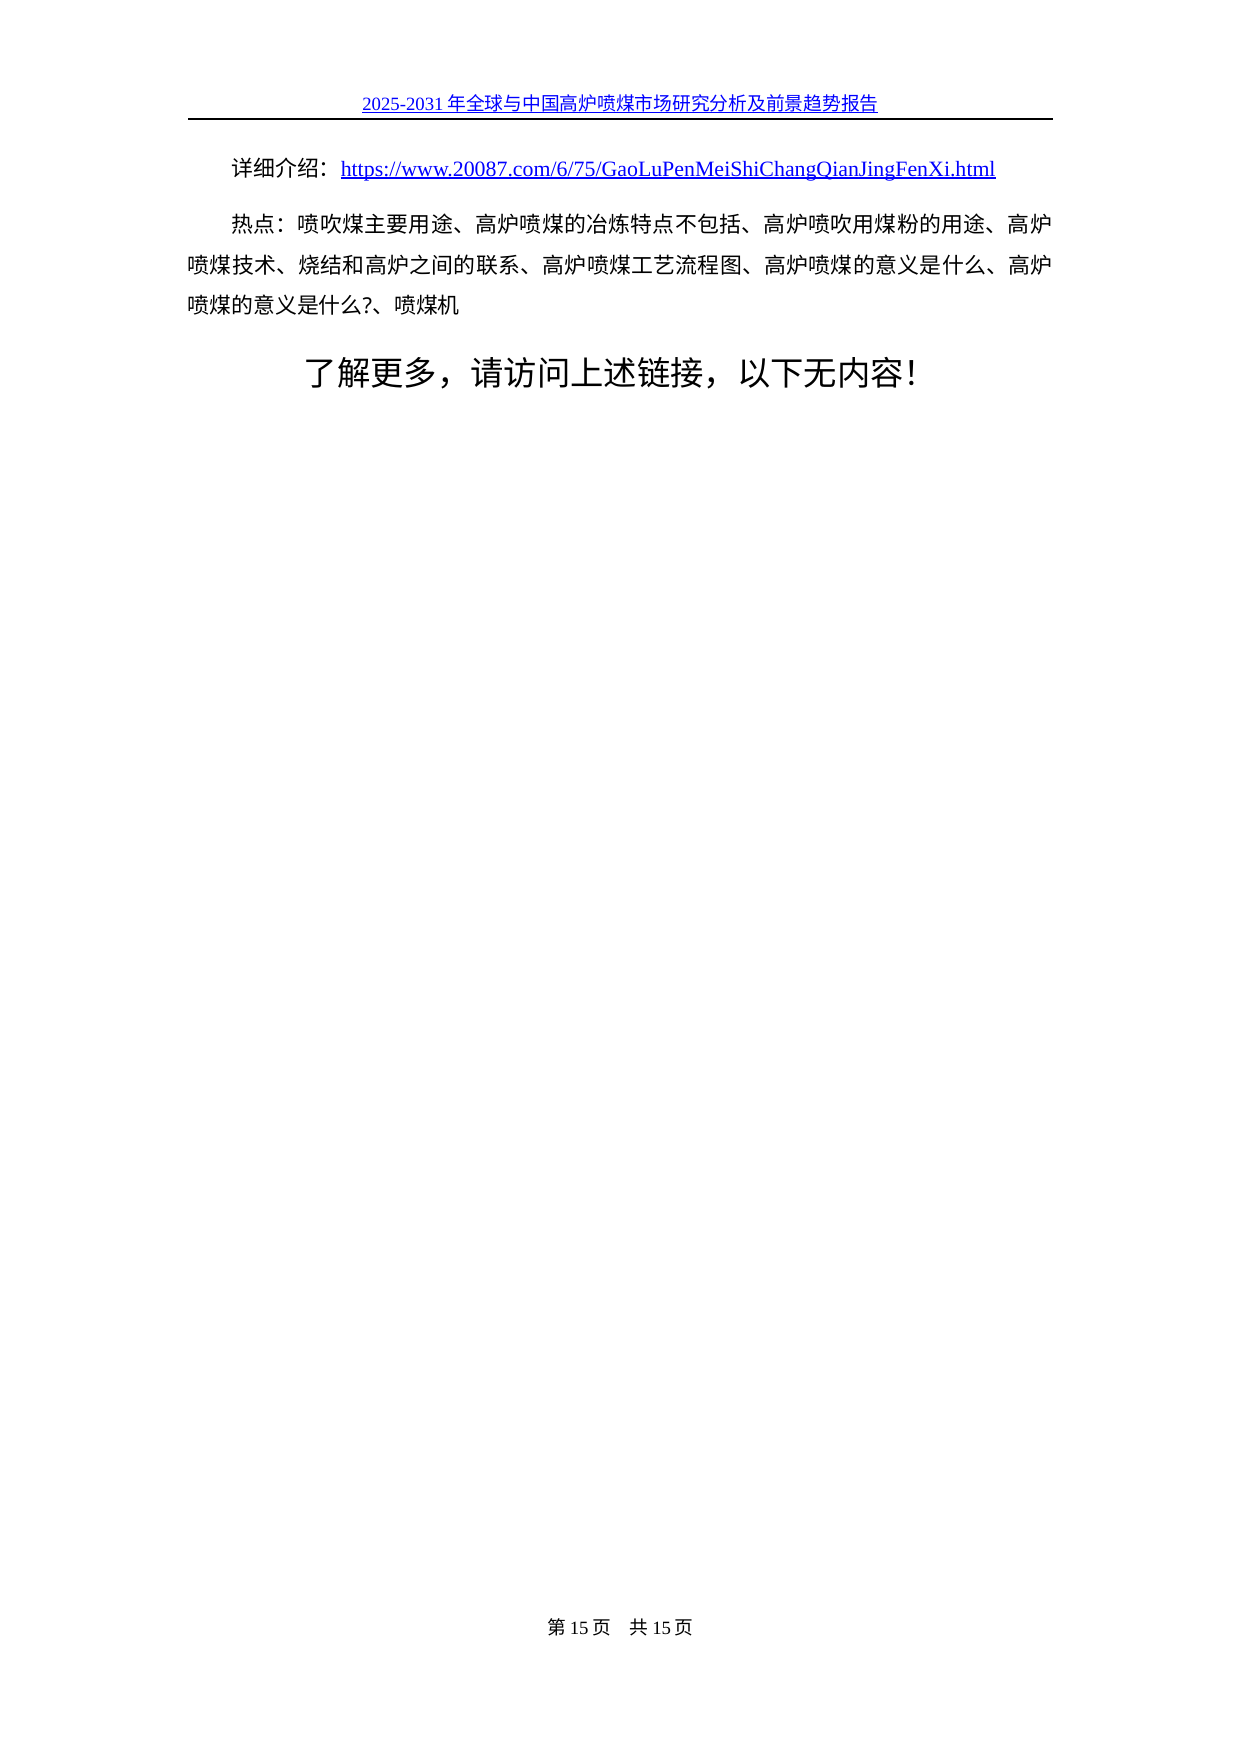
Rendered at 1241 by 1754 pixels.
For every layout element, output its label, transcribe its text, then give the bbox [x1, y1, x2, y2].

text 详细介绍：https://www.20087.com/6/75/GaoLuPenMeiShiChangQianJingFenXi.html [187, 150, 1053, 183]
title 了解更多，请访问上述链接，以下无内容！ [187, 338, 1053, 403]
text 热点：喷吹煤主要用途、高炉喷煤的冶炼特点不包括、高炉喷吹用煤粉的用途、高炉喷煤技术、烧结和高炉之间的联系、高炉喷煤工艺流程图、高炉喷煤的意义是什么、高炉喷煤的意义是什么?、喷煤机 [187, 207, 1053, 321]
